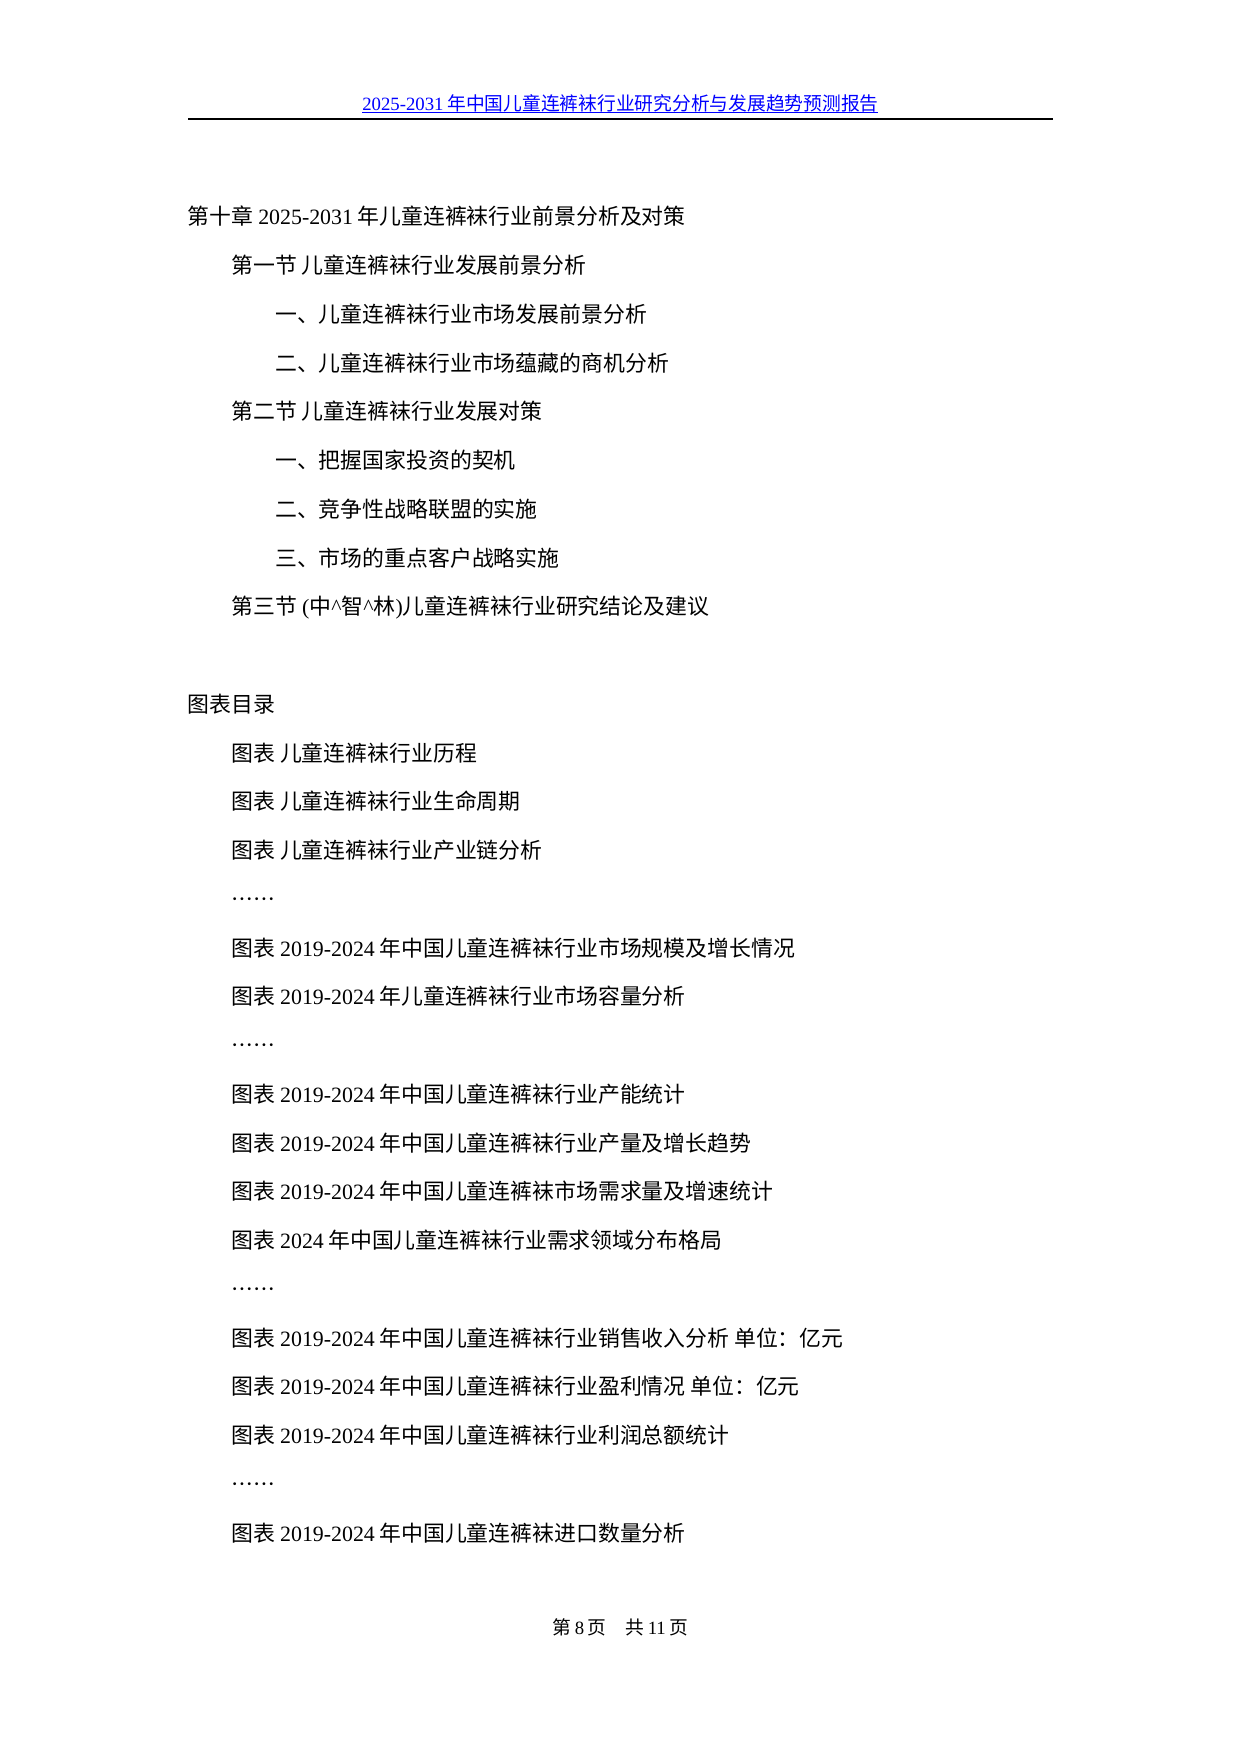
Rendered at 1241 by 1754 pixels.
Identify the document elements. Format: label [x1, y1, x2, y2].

text [187, 150, 1053, 1548]
